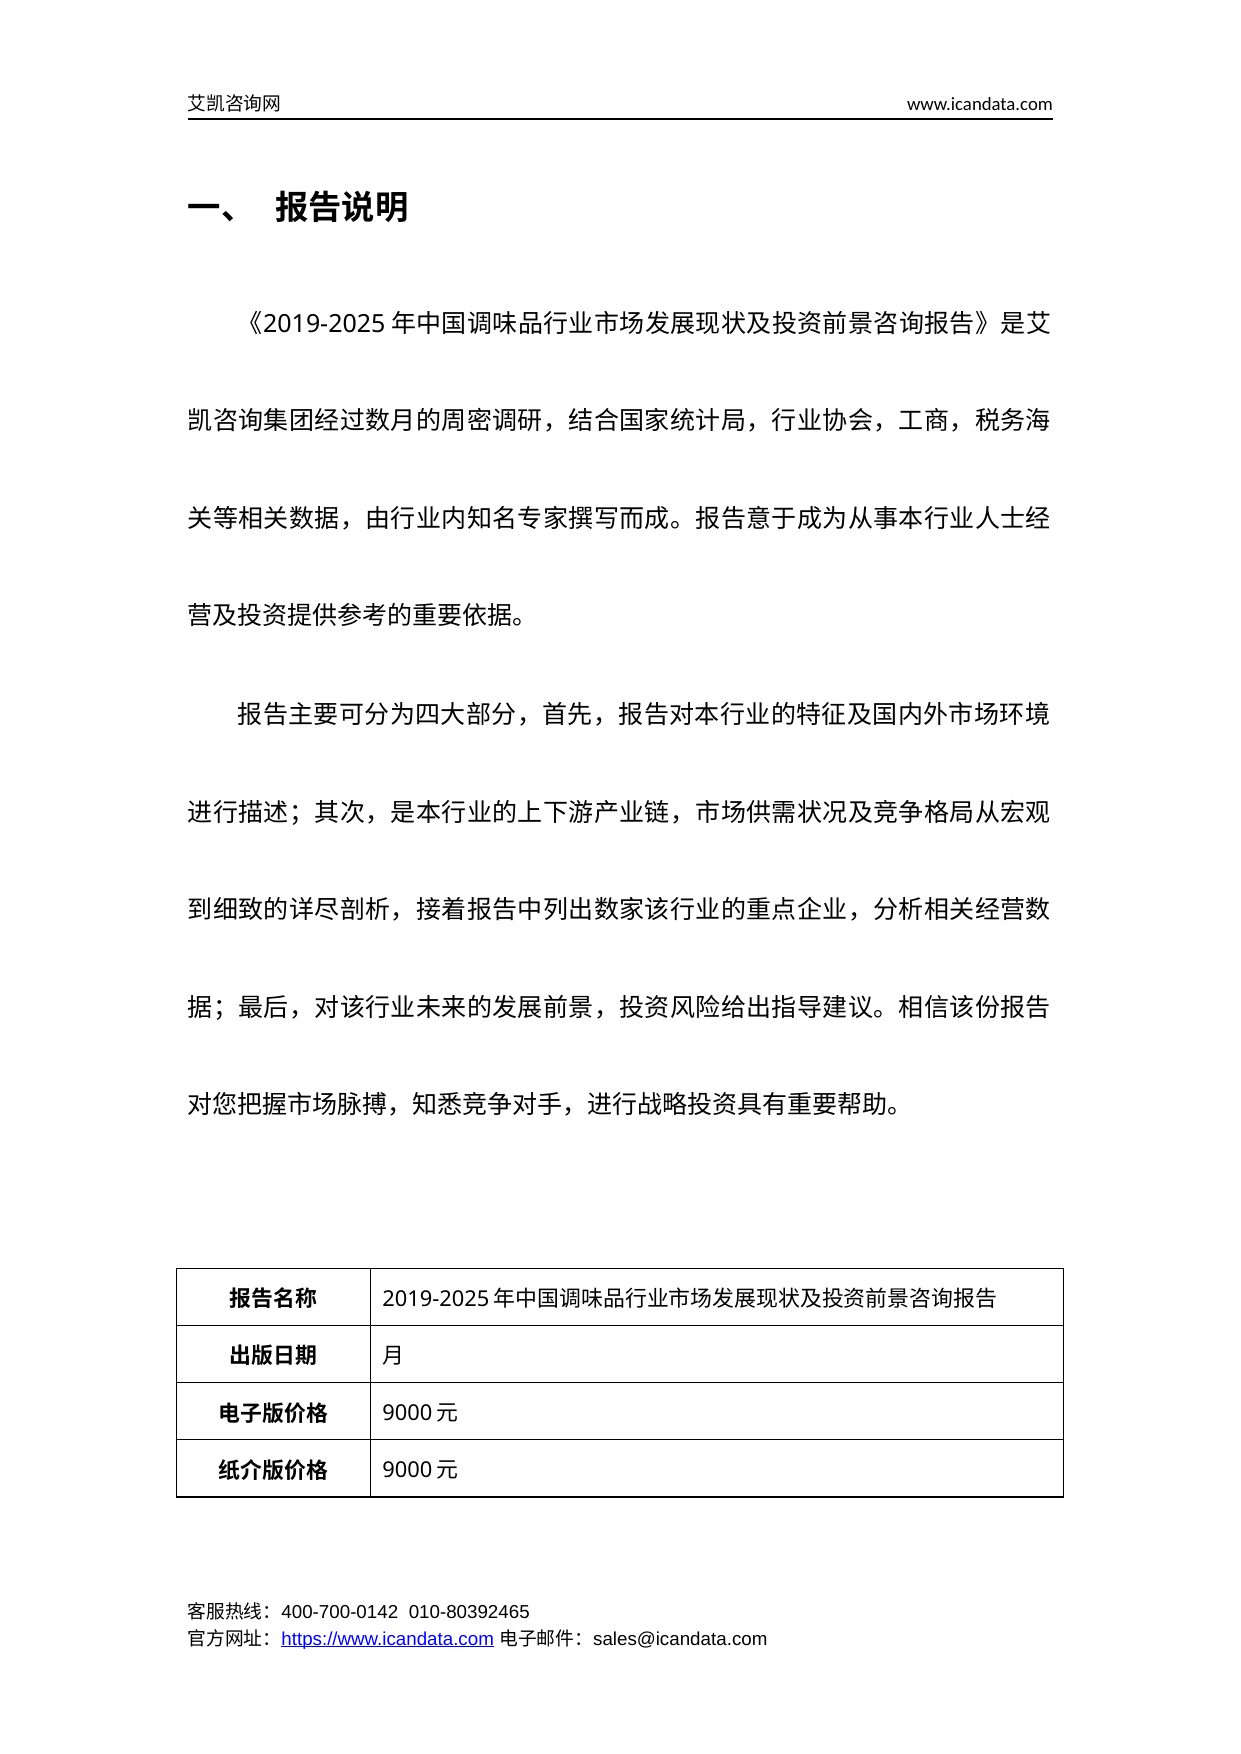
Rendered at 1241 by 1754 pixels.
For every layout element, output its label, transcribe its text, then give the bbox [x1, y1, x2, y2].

table_header 报告名称 [177, 1269, 370, 1325]
table_cell 9000元 [371, 1383, 1063, 1439]
table_header 2019-2025年中国调味品行业市场发展现状及投资前景咨询报告 [371, 1269, 1063, 1325]
table_cell 月 [371, 1326, 1063, 1382]
text 《2019-2025年中国调味品行业市场发展现状及投资前景咨询报告》是艾凯咨询集团经过数月的周密调研，结合国家统计局，行业协会，工商，税务海关等相关数据，由行业内知名专家撰写而成。报告意于成为从事本行业人士经营及投资提供参考的重要依据。 [187, 289, 1053, 646]
table_cell 9000元 [371, 1440, 1063, 1496]
subtitle 报告说明 [187, 172, 1053, 237]
text 报告主要可分为四大部分，首先，报告对本行业的特征及国内外市场环境进行描述；其次，是本行业的上下游产业链，市场供需状况及竞争格局从宏观到细致的详尽剖析，接着报告中列出数家该行业的重点企业，分析相关经营数据；最后，对该行业未来的发展前景，投资风险给出指导建议。相信该份报告对您把握市场脉搏，知悉竞争对手，进行战略投资具有重要帮助。 [187, 681, 1053, 1136]
table_cell 纸介版价格 [177, 1440, 370, 1496]
table_cell 出版日期 [177, 1326, 370, 1382]
table_cell 电子版价格 [177, 1383, 370, 1439]
